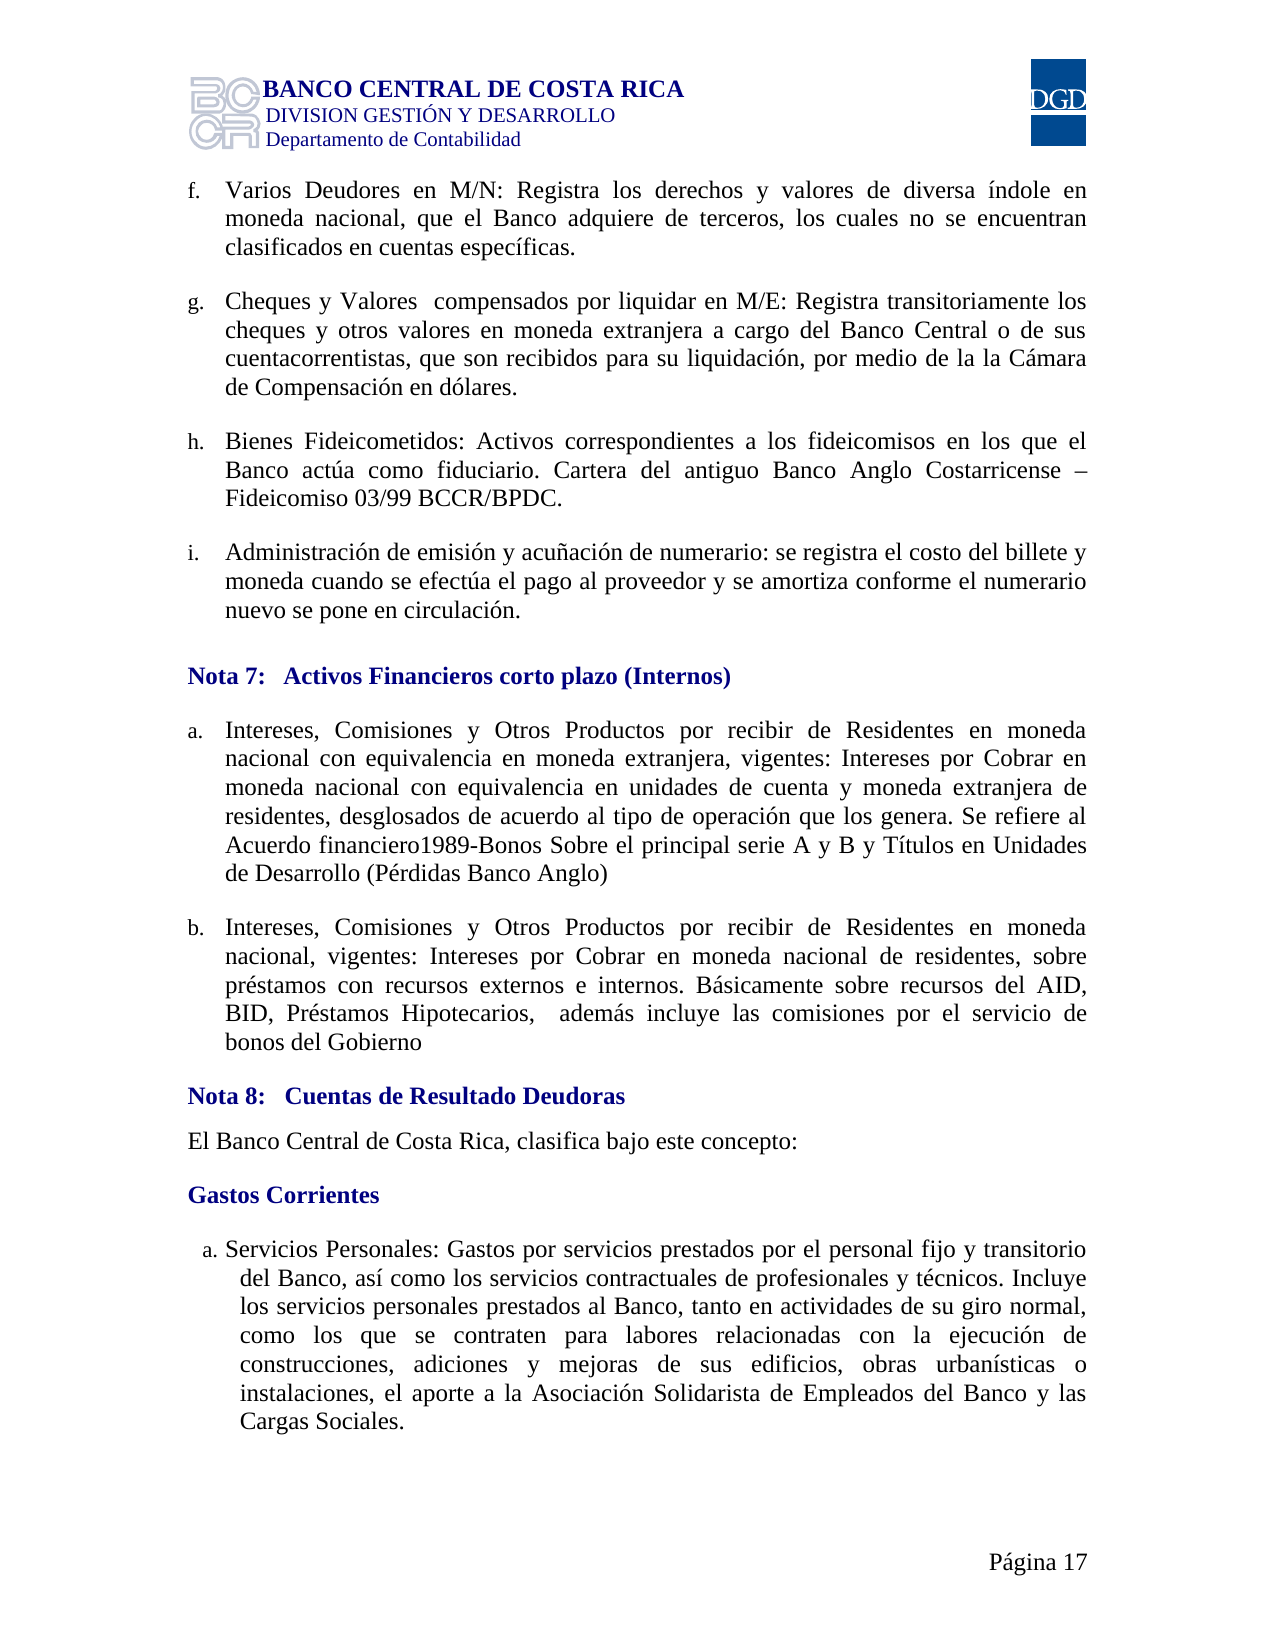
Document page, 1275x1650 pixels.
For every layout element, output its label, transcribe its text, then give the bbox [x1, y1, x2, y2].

list Administración de emisión y acuñación de numerario: se registra el costo del billete y moneda cuando se efectúa el pago al proveedor y se amortiza conforme el numerario nuevo se pone en circulación. [187, 537, 1088, 623]
text El Banco Central de Costa Rica, clasifica bajo este concepto: [187, 1126, 1088, 1155]
list Bienes Fideicometidos: Activos correspondientes a los fideicomisos en los que el Banco actúa como fiduciario. Cartera del antiguo Banco Anglo Costarricense –Fideicomiso 03/99 BCCR/BPDC. [187, 426, 1088, 512]
list Varios Deudores en M/N: Registra los derechos y valores de diversa índole en moneda nacional, que el Banco adquiere de terceros, los cuales no se encuentran clasificados en cuentas específicas. [187, 175, 1088, 261]
list Cheques y Valores compensados por liquidar en M/E: Registra transitoriamente los cheques y otros valores en moneda extranjera a cargo del Banco Central o de sus cuentacorrentistas, que son recibidos para su liquidación, por medio de la la Cámara de Compensación en dólares. [187, 286, 1088, 401]
text Gastos Corrientes [187, 1180, 1088, 1209]
subtitle Nota 8: Cuentas de Resultado Deudoras [187, 1081, 1088, 1110]
list Servicios Personales: Gastos por servicios prestados por el personal fijo y transitorio del Banco, así como los servicios contractuales de profesionales y técnicos. Incluye los servicios personales prestados al Banco, tanto en actividades de su giro normal, como los que se contraten para labores relacionadas con la ejecución de construcciones, adiciones y mejoras de sus edificios, obras urbanísticas o instalaciones, el aporte a la Asociación Solidarista de Empleados del Banco y las Cargas Sociales. [202, 1234, 1088, 1435]
subtitle Nota 7: Activos Financieros corto plazo (Internos) [187, 661, 1088, 690]
list Intereses, Comisiones y Otros Productos por recibir de Residentes en moneda nacional con equivalencia en moneda extranjera, vigentes: Intereses por Cobrar en moneda nacional con equivalencia en unidades de cuenta y moneda extranjera de residentes, desglosados de acuerdo al tipo de operación que los genera. Se refiere al Acuerdo financiero1989-Bonos Sobre el principal serie A y B y Títulos en Unidades de Desarrollo (Pérdidas Banco Anglo) [187, 715, 1088, 887]
list Intereses, Comisiones y Otros Productos por recibir de Residentes en moneda nacional, vigentes: Intereses por Cobrar en moneda nacional de residentes, sobre préstamos con recursos externos e internos. Básicamente sobre recursos del AID, BID, Préstamos Hipotecarios, además incluye las comisiones por el servicio de bonos del Gobierno [187, 912, 1088, 1056]
